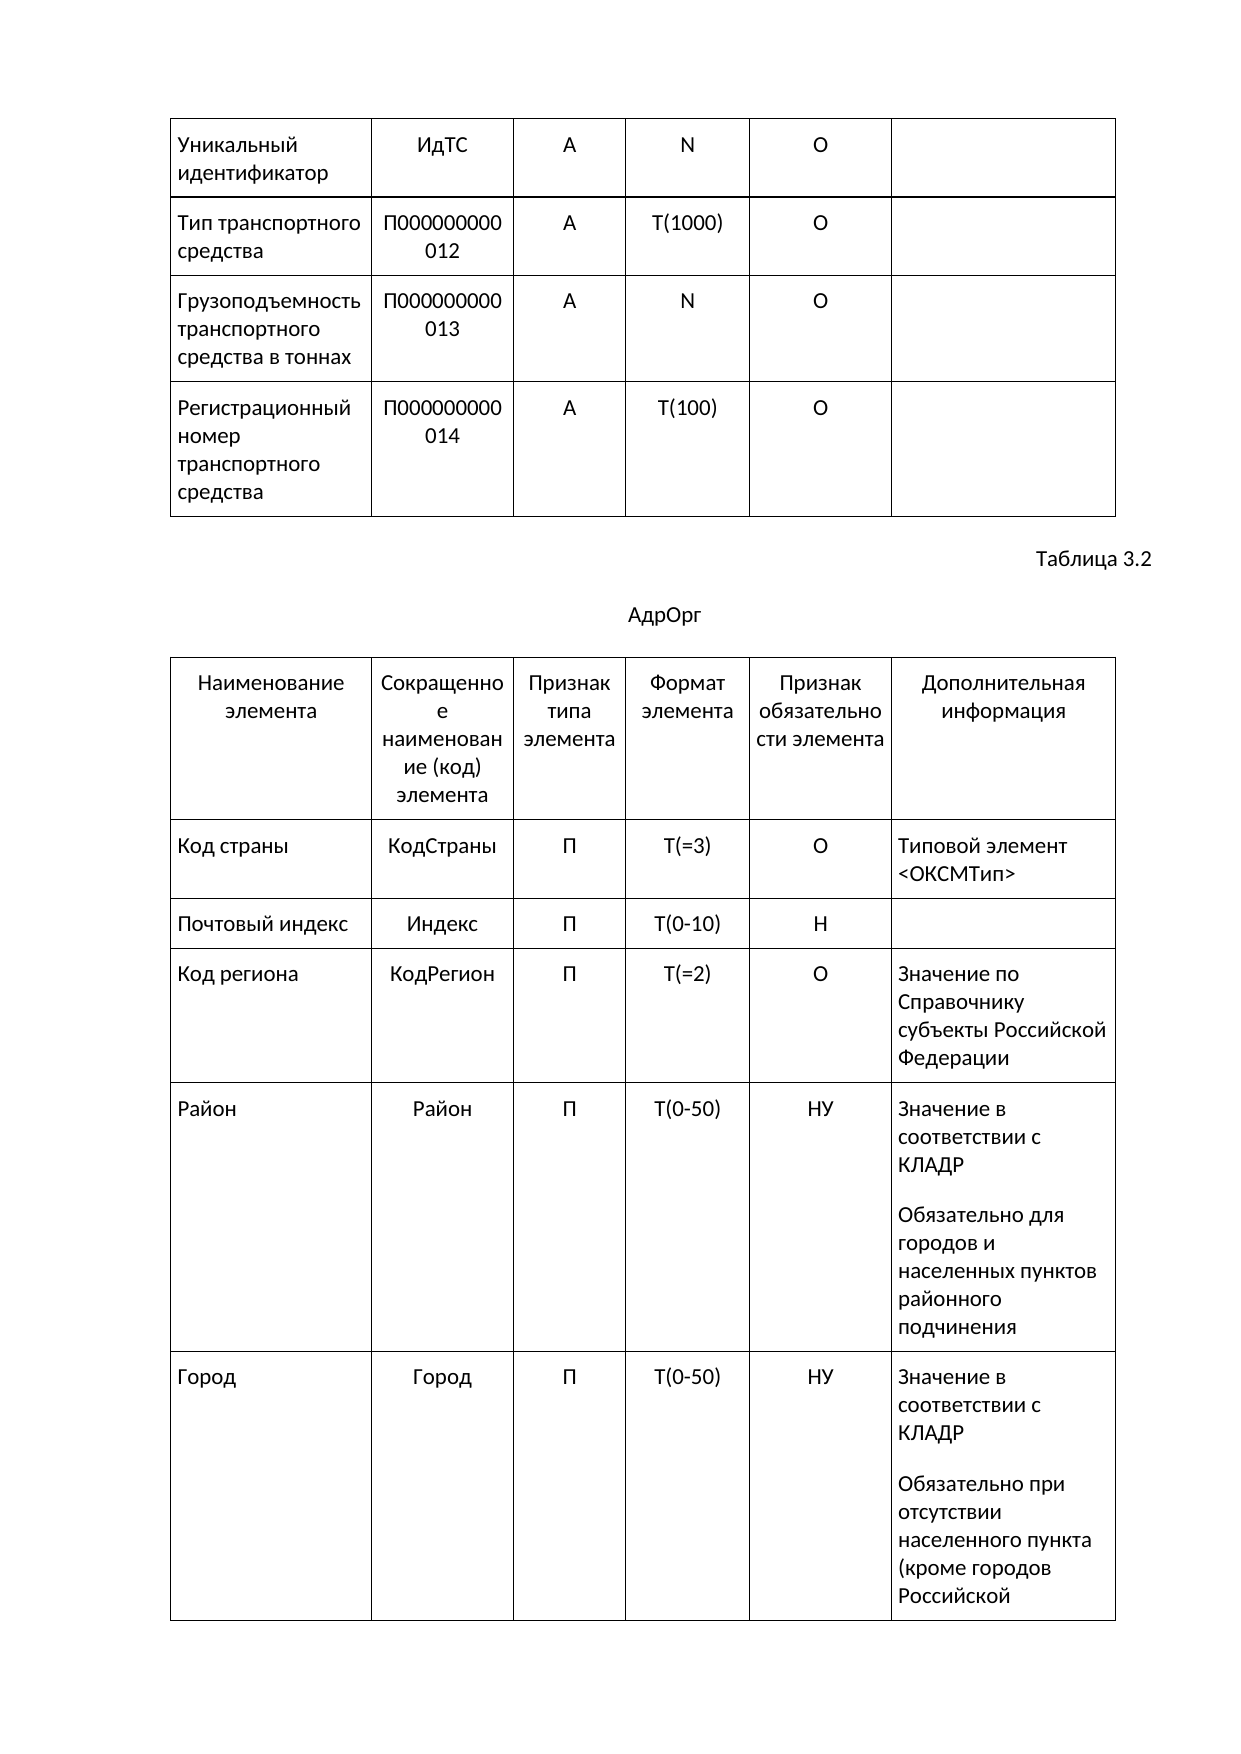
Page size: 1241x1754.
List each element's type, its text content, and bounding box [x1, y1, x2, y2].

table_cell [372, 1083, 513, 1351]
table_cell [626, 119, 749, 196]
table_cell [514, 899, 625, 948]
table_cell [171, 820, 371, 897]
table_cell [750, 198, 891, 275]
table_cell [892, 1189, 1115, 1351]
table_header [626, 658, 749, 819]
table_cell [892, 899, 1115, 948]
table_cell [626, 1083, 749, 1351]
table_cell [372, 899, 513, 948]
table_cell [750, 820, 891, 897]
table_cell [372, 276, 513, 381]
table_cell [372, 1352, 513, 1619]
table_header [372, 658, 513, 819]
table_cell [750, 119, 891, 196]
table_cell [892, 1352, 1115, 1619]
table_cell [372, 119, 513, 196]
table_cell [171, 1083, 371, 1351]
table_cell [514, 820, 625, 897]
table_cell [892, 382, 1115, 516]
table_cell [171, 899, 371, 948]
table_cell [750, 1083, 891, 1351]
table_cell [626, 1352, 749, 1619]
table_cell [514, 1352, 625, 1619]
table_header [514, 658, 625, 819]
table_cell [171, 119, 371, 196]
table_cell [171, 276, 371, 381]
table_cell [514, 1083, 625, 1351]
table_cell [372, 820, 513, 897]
text АдрОрг [177, 601, 1152, 629]
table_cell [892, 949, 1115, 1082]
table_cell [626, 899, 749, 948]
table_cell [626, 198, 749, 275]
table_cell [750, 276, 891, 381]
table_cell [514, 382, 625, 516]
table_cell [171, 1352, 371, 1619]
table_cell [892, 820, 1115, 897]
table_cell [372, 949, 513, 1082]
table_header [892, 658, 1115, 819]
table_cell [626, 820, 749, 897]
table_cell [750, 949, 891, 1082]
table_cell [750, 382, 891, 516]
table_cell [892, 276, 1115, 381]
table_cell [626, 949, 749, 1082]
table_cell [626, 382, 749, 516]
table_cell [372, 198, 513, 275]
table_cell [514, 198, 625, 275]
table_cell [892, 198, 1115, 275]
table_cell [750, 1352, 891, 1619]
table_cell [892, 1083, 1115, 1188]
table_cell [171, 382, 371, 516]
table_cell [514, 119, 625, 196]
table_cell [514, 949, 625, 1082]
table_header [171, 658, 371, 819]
text Таблица 3.2 [177, 544, 1152, 573]
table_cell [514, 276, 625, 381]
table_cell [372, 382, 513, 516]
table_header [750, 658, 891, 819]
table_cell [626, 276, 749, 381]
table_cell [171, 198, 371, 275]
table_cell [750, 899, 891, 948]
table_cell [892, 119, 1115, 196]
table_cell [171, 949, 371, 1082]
